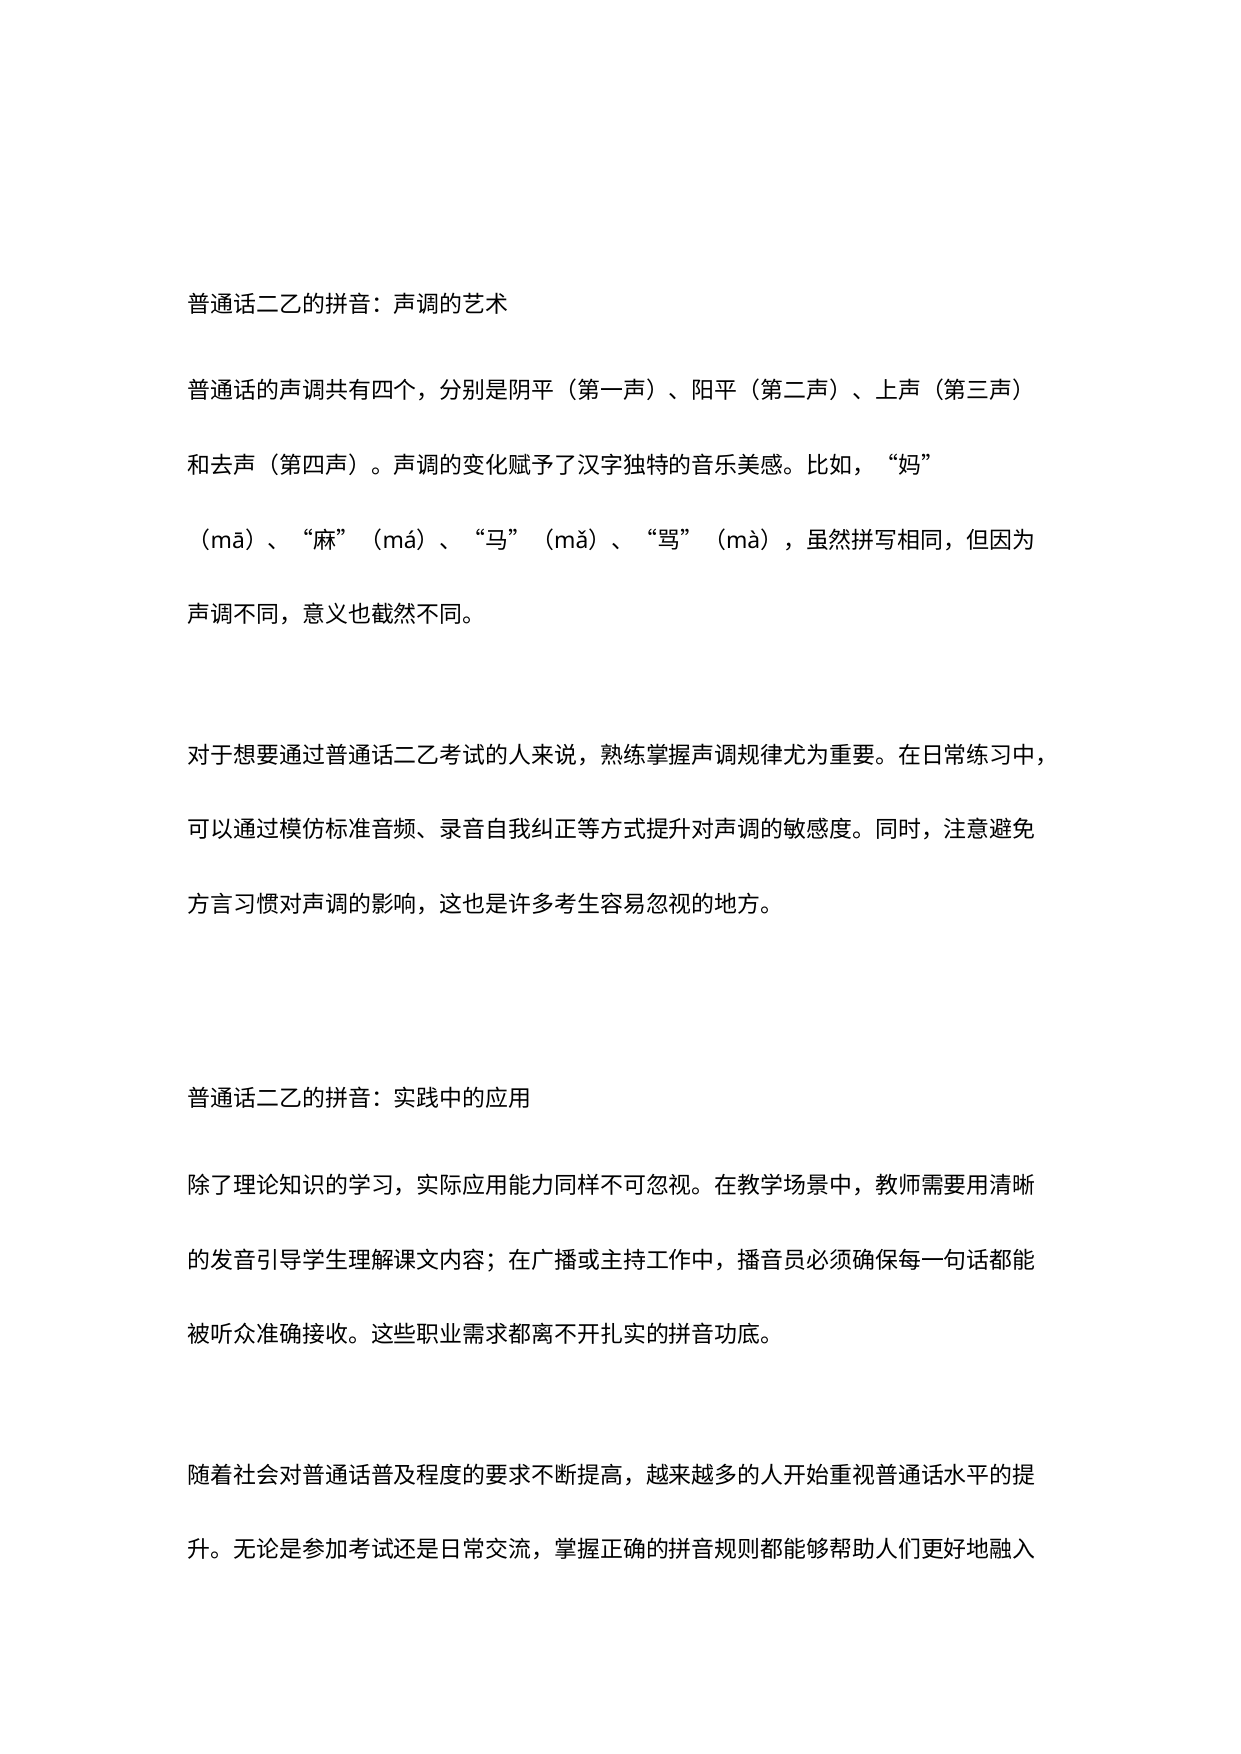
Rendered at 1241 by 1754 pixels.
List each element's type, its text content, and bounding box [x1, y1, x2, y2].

text 普通话二乙的拼音：实践中的应用 [187, 1064, 1053, 1129]
text 对于想要通过普通话二乙考试的人来说，熟练掌握声调规律尤为重要。在日常练习中，可以通过模仿标准音频、录音自我纠正等方式提升对声调的敏感度。同时，注意避免方言习惯对声调的影响，这也是许多考生容易忽视的地方。 [187, 721, 1053, 935]
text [187, 1441, 1053, 1580]
text 除了理论知识的学习，实际应用能力同样不可忽视。在教学场景中，教师需要用清晰的发音引导学生理解课文内容；在广播或主持工作中，播音员必须确保每一句话都能被听众准确接收。这些职业需求都离不开扎实的拼音功底。 [187, 1151, 1053, 1365]
text 普通话二乙的拼音：声调的艺术 [187, 270, 1053, 335]
text 普通话的声调共有四个，分别是阴平（第一声）、阳平（第二声）、上声（第三声）和去声（第四声）。声调的变化赋予了汉字独特的音乐美感。比如，“妈”（mā）、“麻”（má）、“马”（mǎ）、“骂”（mà），虽然拼写相同，但因为声调不同，意义也截然不同。 [187, 356, 1053, 645]
